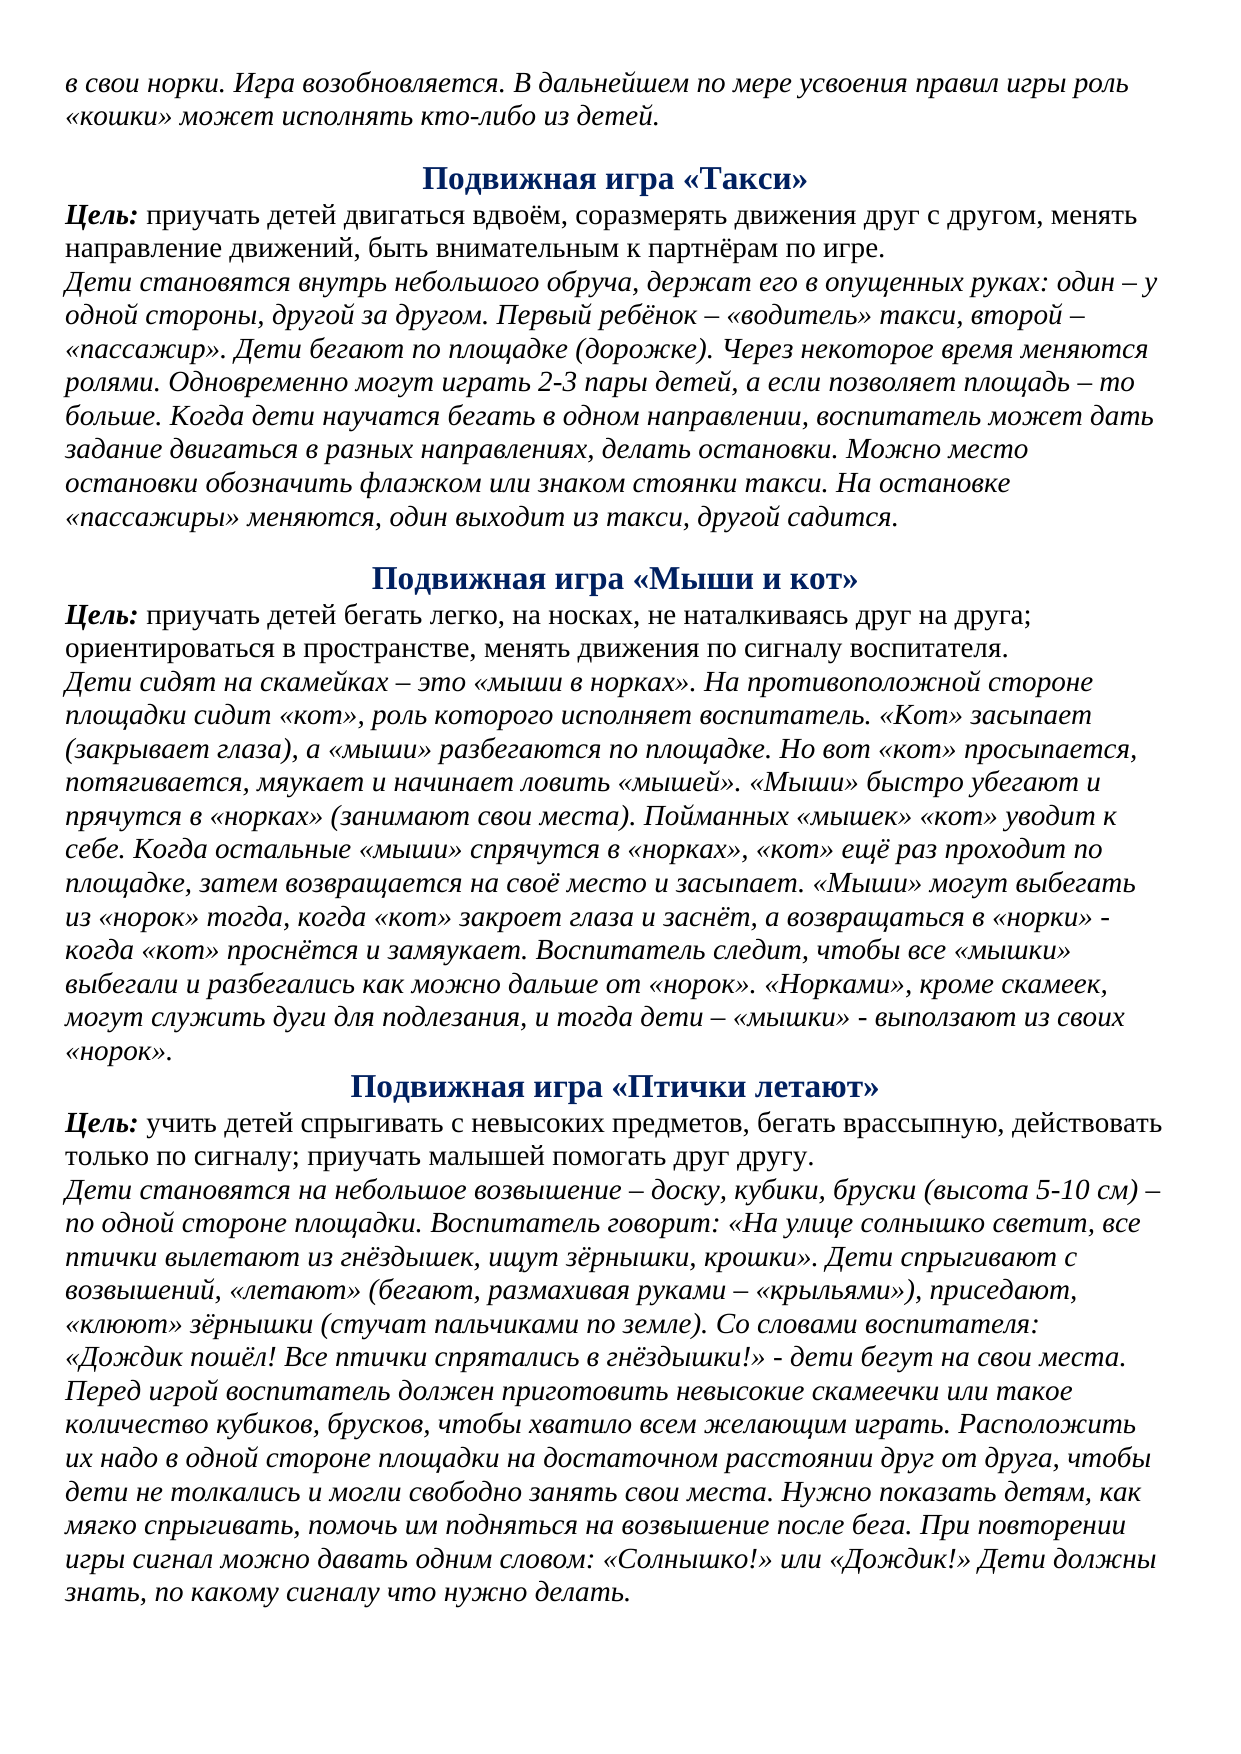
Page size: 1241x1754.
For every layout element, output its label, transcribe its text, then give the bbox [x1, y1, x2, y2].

text Цель: приучать детей двигаться вдвоём, соразмерять движения друг с другом, менять направление движений, быть внимательным к партнёрам по игре. [65, 197, 1165, 264]
text Подвижная игра «Птички летают» [65, 1066, 1165, 1105]
text Дети становятся внутрь небольшого обруча, держат его в опущенных руках: один – у одной стороны, другой за другом. Первый ребёнок – «водитель» такси, второй – «пассажир». Дети бегают по площадке (дорожке). Через некоторое время меняются ролями. Одновременно могут играть 2-3 пары детей, а если позволяет площадь – то больше. Когда дети научатся бегать в одном направлении, воспитатель может дать задание двигаться в разных направлениях, делать остановки. Можно место остановки обозначить флажком или знаком стоянки такси. На остановке «пассажиры» меняются, один выходит из такси, другой садится. [65, 264, 1165, 532]
text Подвижная игра «Такси» [65, 158, 1165, 197]
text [65, 65, 1165, 132]
text Дети становятся на небольшое возвышение – доску, кубики, бруски (высота 5-10 см) – по одной стороне площадки. Воспитатель говорит: «На улице солнышко светит, все птички вылетают из гнёздышек, ищут зёрнышки, крошки». Дети спрыгивают с возвышений, «летают» (бегают, размахивая руками – «крыльями»), приседают, «клюют» зёрнышки (стучат пальчиками по земле). Со словами воспитателя: «Дождик пошёл! Все птички спрятались в гнёздышки!» - дети бегут на свои места. Перед игрой воспитатель должен приготовить невысокие скамеечки или такое количество кубиков, брусков, чтобы хватило всем желающим играть. Расположить их надо в одной стороне площадки на достаточном расстоянии друг от друга, чтобы дети не толкались и могли свободно занять свои места. Нужно показать детям, как мягко спрыгивать, помочь им подняться на возвышение после бега. При повторении игры сигнал можно давать одним словом: «Солнышко!» или «Дождик!» Дети должны знать, по какому сигналу что нужно делать. [65, 1172, 1165, 1608]
text Подвижная игра «Мыши и кот» [65, 558, 1165, 597]
text Цель: учить детей спрыгивать с невысоких предметов, бегать врассыпную, действовать только по сигналу; приучать малышей помогать друг другу. [65, 1105, 1165, 1172]
text Дети сидят на скамейках – это «мыши в норках». На противоположной стороне площадки сидит «кот», роль которого исполняет воспитатель. «Кот» засыпает (закрывает глаза), а «мыши» разбегаются по площадке. Но вот «кот» просыпается, потягивается, мяукает и начинает ловить «мышей». «Мыши» быстро убегают и прячутся в «норках» (занимают свои места). Пойманных «мышек» «кот» уводит к себе. Когда остальные «мыши» спрячутся в «норках», «кот» ещё раз проходит по площадке, затем возвращается на своё место и засыпает. «Мыши» могут выбегать из «норок» тогда, когда «кот» закроет глаза и заснёт, а возвращаться в «норки» - когда «кот» проснётся и замяукает. Воспитатель следит, чтобы все «мышки» выбегали и разбегались как можно дальше от «норок». «Норками», кроме скамеек, могут служить дуги для подлезания, и тогда дети – «мышки» - выползают из своих «норок». [65, 664, 1165, 1066]
text Цель: приучать детей бегать легко, на носках, не наталкиваясь друг на друга; ориентироваться в пространстве, менять движения по сигналу воспитателя. [65, 597, 1165, 664]
